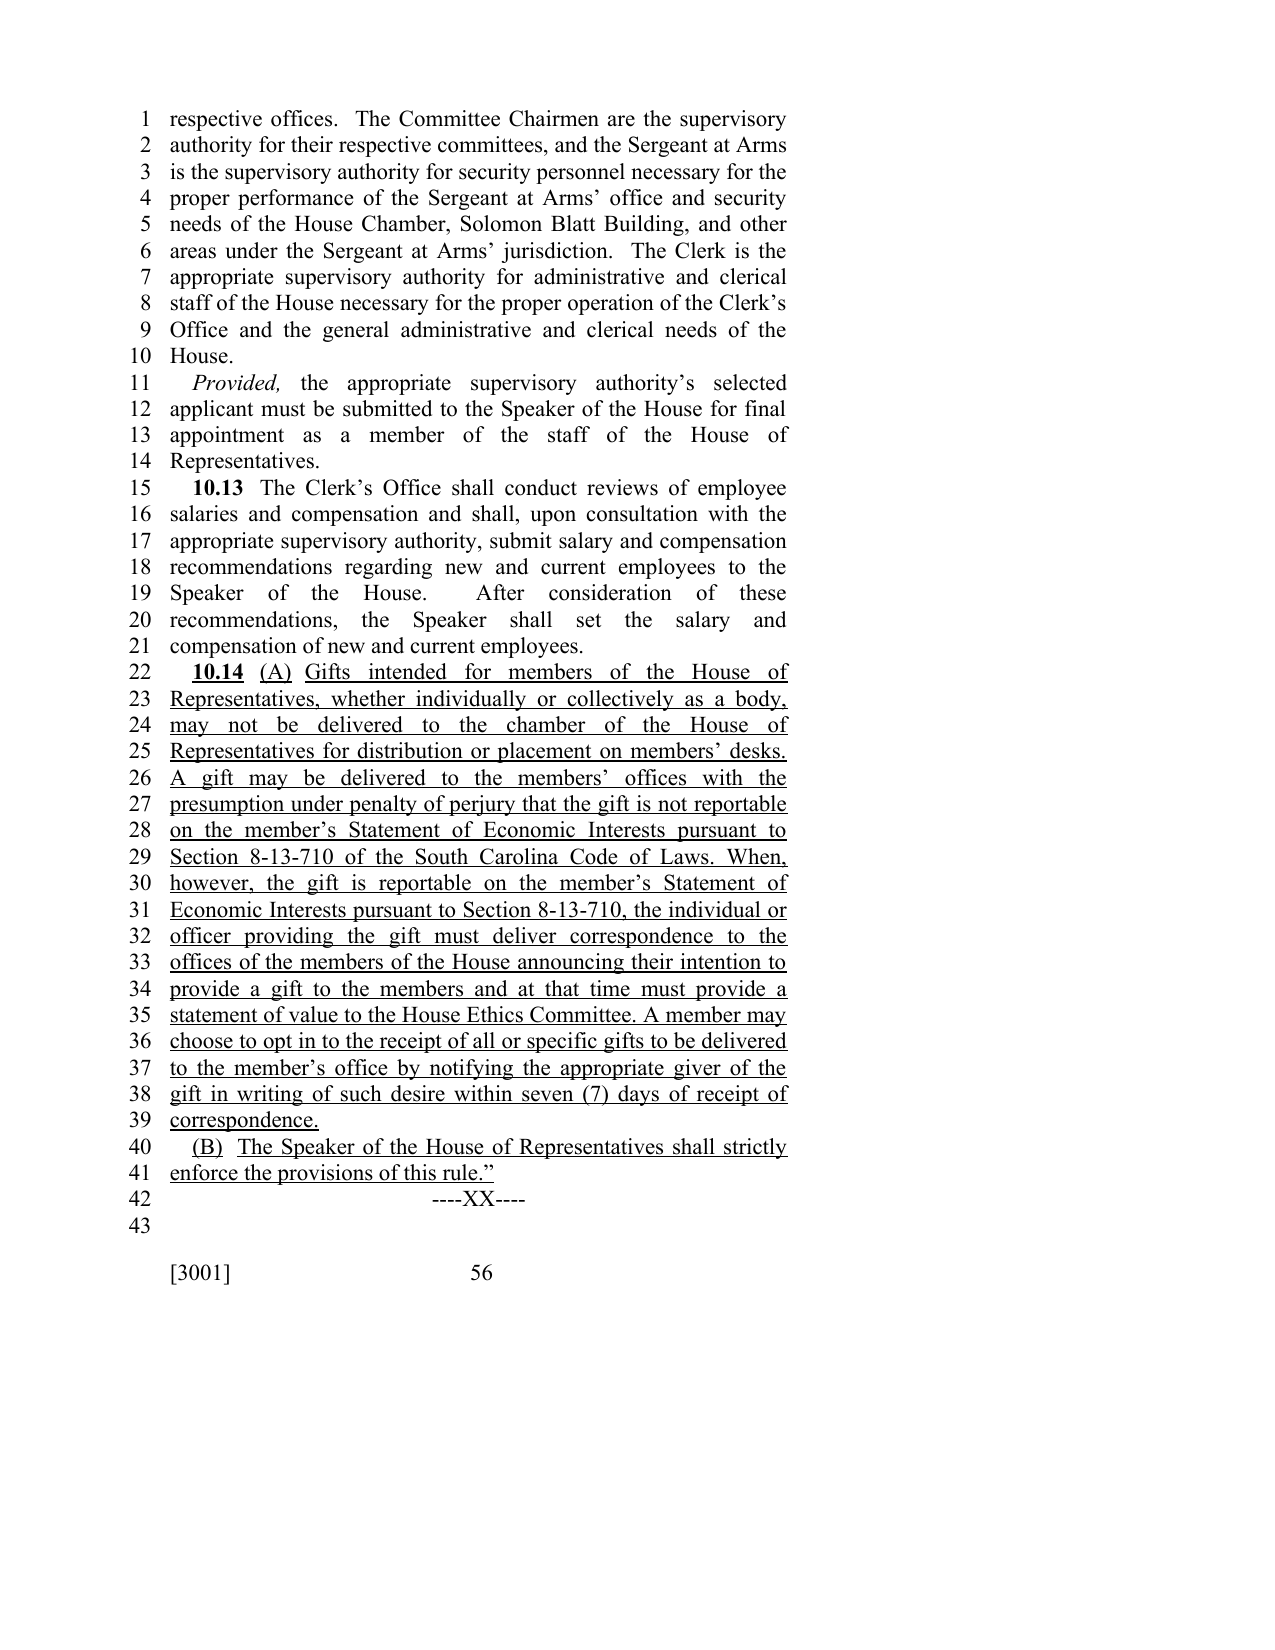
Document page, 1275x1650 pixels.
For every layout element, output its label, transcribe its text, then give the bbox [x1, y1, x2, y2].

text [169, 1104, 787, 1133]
text Provided, the appropriate supervisory authority’s selected applicant must be submitted to the Speaker of the House for final appointment as a member of the staff of the House of Representatives. [169, 368, 787, 474]
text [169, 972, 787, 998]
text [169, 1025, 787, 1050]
text ----XX---- [169, 1186, 787, 1212]
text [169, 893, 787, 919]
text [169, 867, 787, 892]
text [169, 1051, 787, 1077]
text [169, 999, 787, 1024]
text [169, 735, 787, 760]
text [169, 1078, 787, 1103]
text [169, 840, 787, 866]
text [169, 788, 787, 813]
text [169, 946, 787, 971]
text (B) The Speaker of the House of Representatives shall strictly enforce the provisions of this rule.” [169, 1133, 787, 1186]
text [169, 105, 787, 368]
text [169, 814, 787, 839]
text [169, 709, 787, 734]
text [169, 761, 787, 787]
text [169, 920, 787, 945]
text 10.13 The Clerk’s Office shall conduct reviews of employee salaries and compensation and shall, upon consultation with the appropriate supervisory authority, submit salary and compensation recommendations regarding new and current employees to the Speaker of the House. After consideration of these recommendations, the Speaker shall set the salary and compensation of new and current employees. [169, 474, 787, 658]
